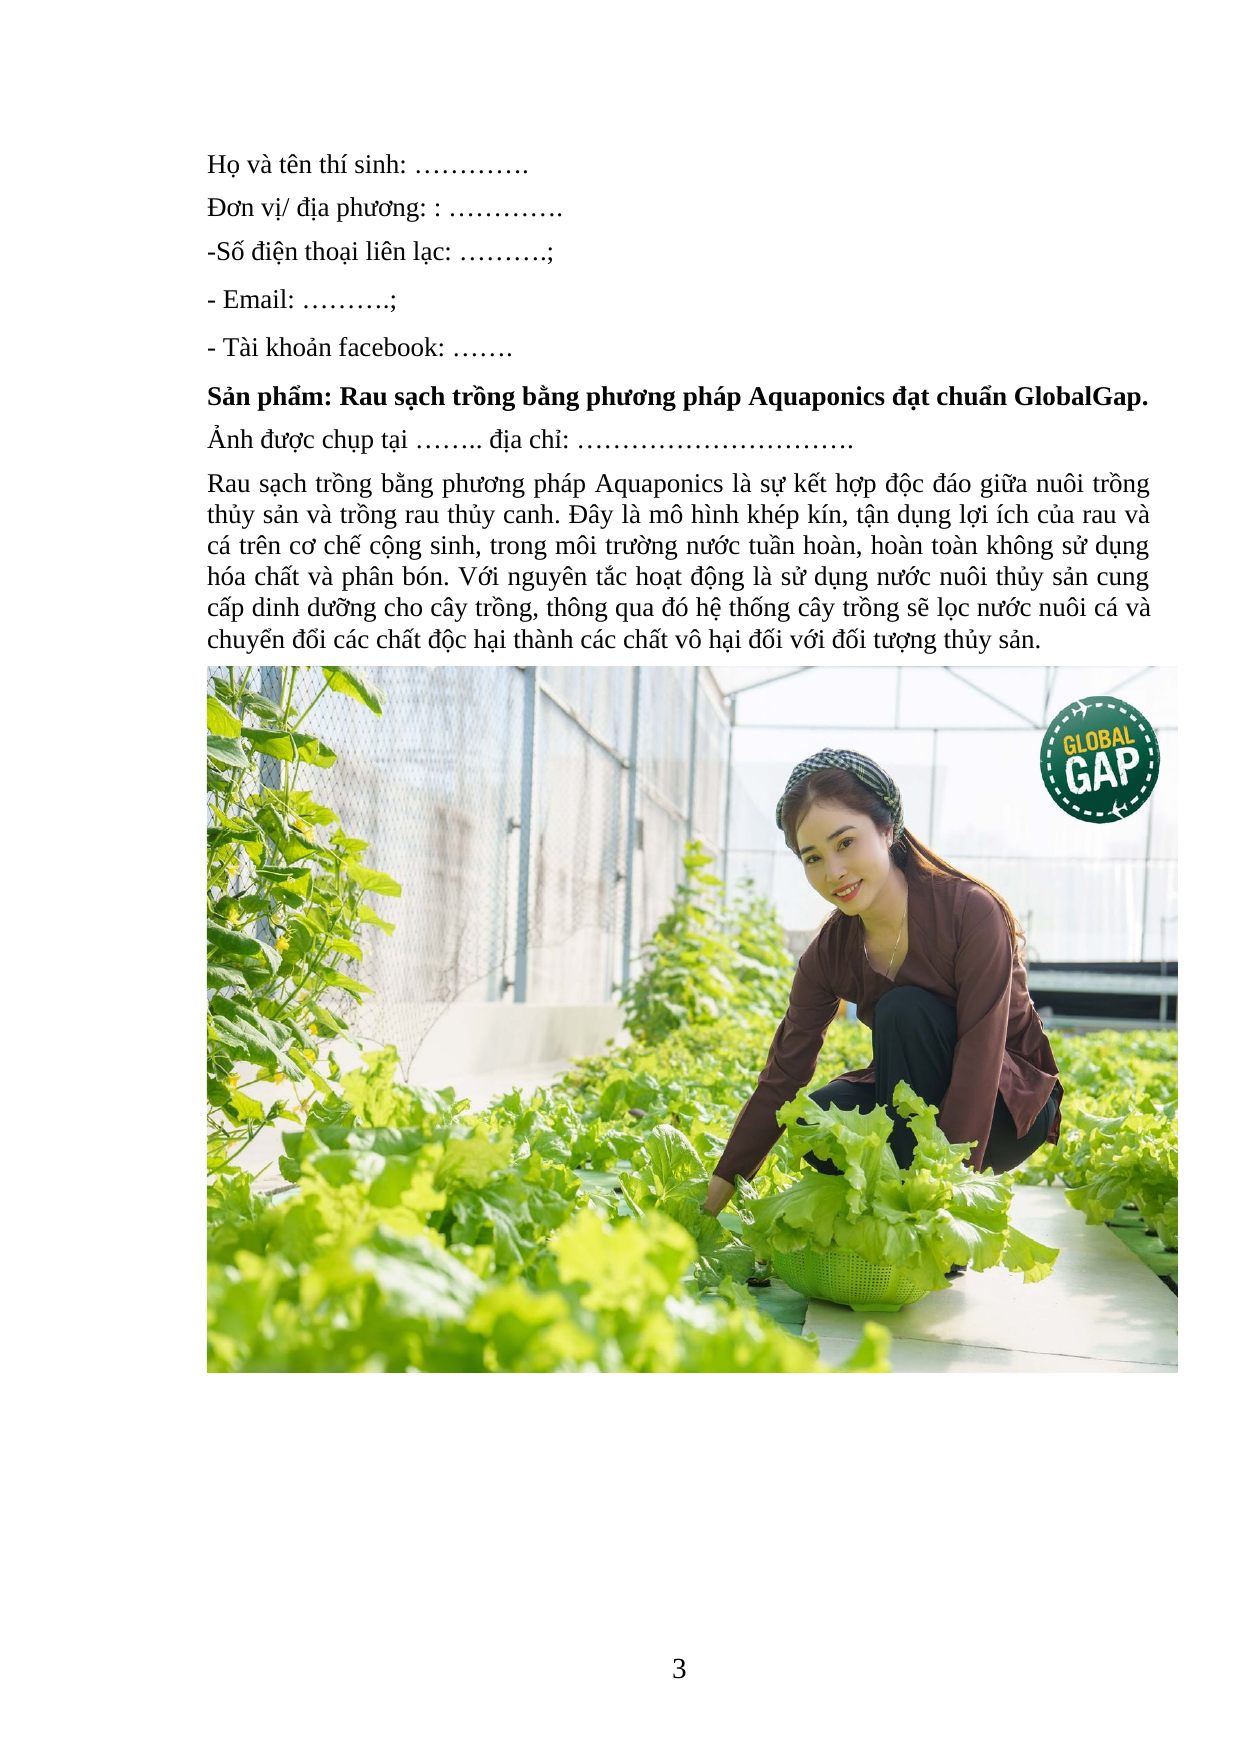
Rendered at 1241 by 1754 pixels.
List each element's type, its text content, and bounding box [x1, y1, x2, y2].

text Sản phẩm: Rau sạch trồng bằng phương pháp Aquaponics đạt chuẩn GlobalGap. [207, 380, 1152, 411]
text - Email: ……….; [207, 283, 1152, 314]
text Ảnh được chụp tại …….. địa chỉ: …………………………. [207, 423, 1152, 454]
text Rau sạch trồng bằng phương pháp Aquaponics là sự kết hợp độc đáo giữa nuôi trồng thủy sản và trồng rau thủy canh. Đây là mô hình khép kín, tận dụng lợi ích của rau và cá trên cơ chế cộng sinh, trong môi trường nước tuần hoàn, hoàn toàn không sử dụng hóa chất và phân bón. Với nguyên tắc hoạt động là sử dụng nước nuôi thủy sản cung cấp dinh dưỡng cho cây trồng, thông qua đó hệ thống cây trồng sẽ lọc nước nuôi cá và chuyển đổi các chất độc hại thành các chất vô hại đối với đối tượng thủy sản. [207, 467, 1152, 654]
text Họ và tên thí sinh: …………. [207, 148, 1152, 179]
text -Số điện thoại liên lạc: ……….; [207, 235, 1152, 266]
text - Tài khoản facebook: ……. [207, 331, 1152, 363]
picture [206, 666, 1178, 1373]
text Đơn vị/ địa phương: : …………. [207, 191, 1152, 222]
